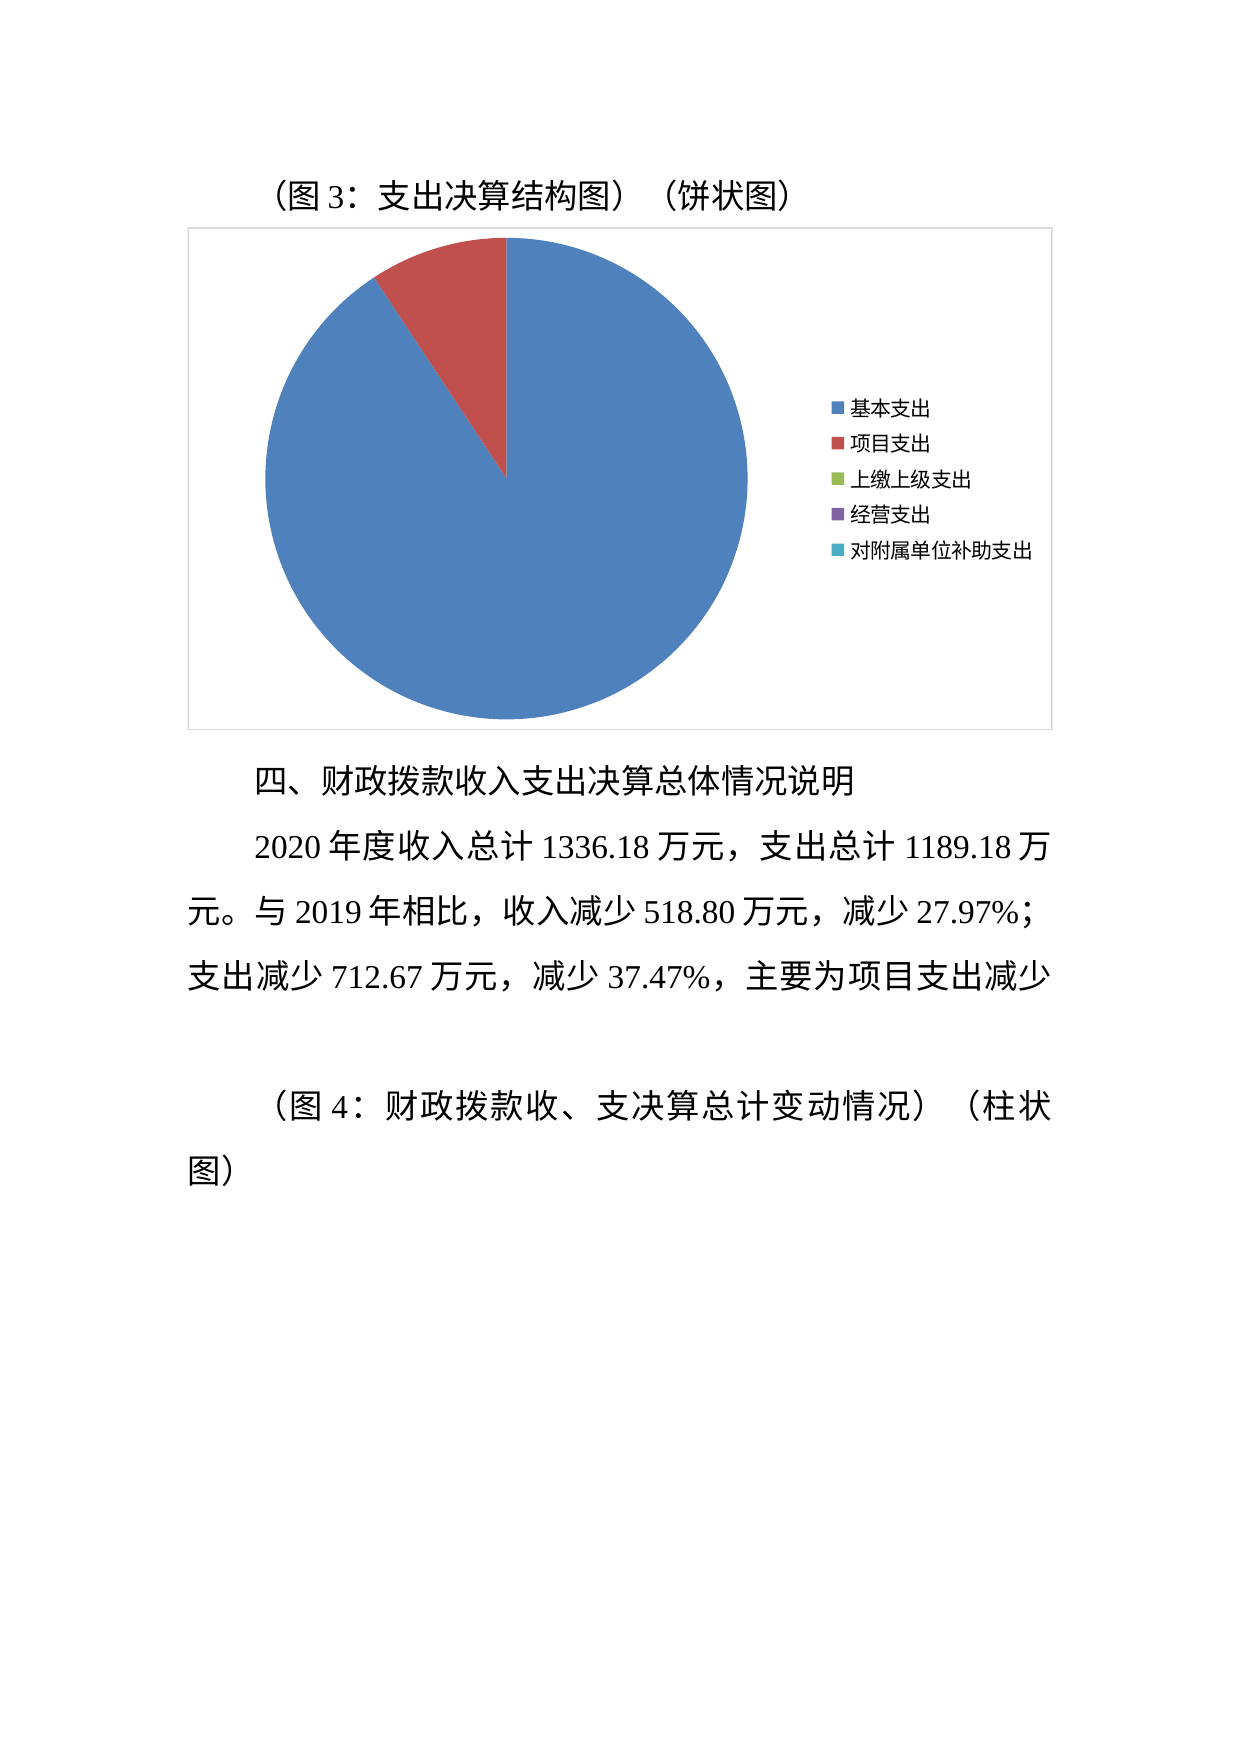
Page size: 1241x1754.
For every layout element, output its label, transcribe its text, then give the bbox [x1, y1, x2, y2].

text （图3：支出决算结构图）（饼状图） [187, 162, 1053, 227]
text 2020年度收入总计1336.18万元，支出总计1189.18万元。与2019年相比，收入减少518.80万元，减少27.97%；支出减少712.67万元，减少37.47%，主要为项目支出减少。 [187, 812, 1053, 1072]
text （图4：财政拨款收、支决算总计变动情况）（柱状图） [187, 1072, 1053, 1202]
text 四、财政拨款收入支出决算总体情况说明 [187, 747, 1053, 812]
